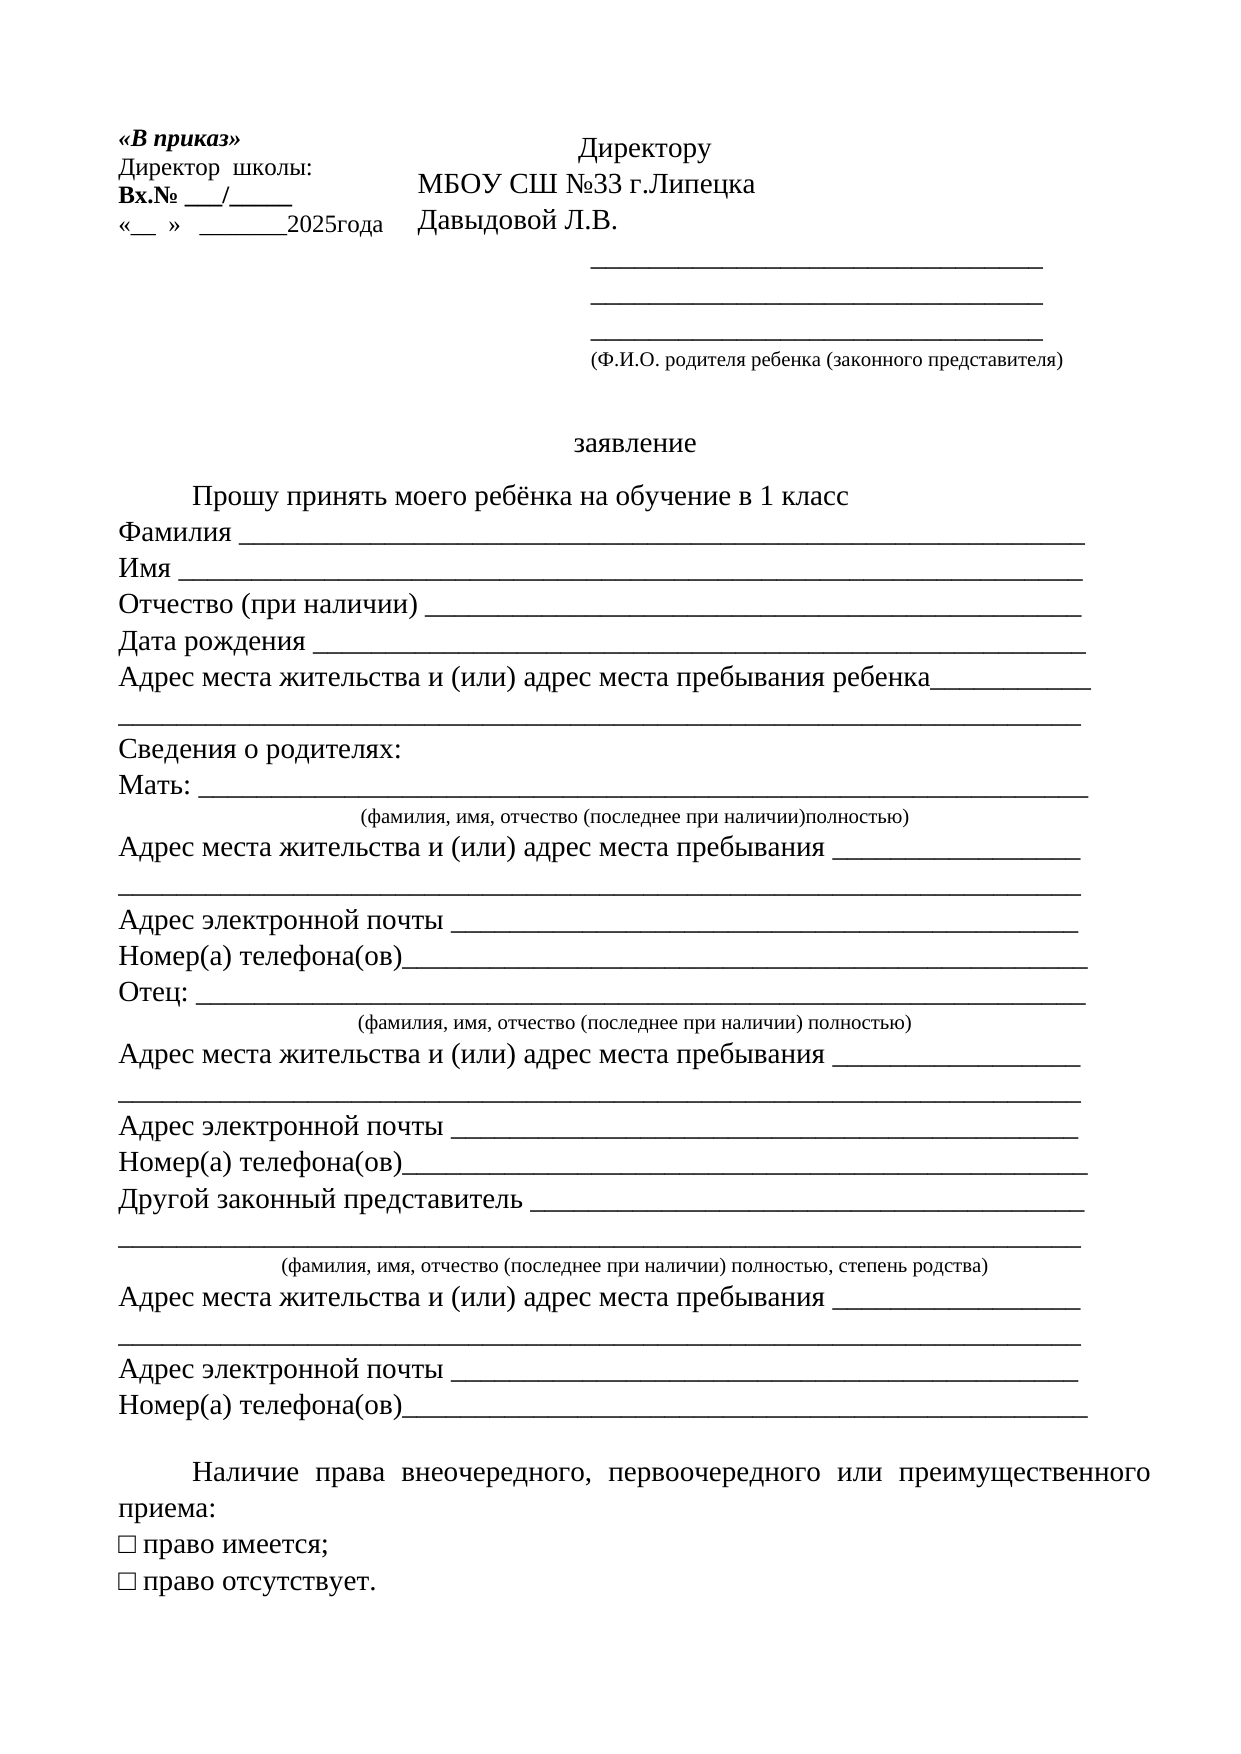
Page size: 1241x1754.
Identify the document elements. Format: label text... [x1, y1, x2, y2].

text Директору [399, 130, 1152, 163]
text Адрес места жительства и (или) адрес места пребывания _________________ [118, 1279, 1152, 1312]
text (фамилия, имя, отчество (последнее при наличии) полностью, степень родства) [118, 1253, 1152, 1277]
text __________________________________________________________________ [118, 1072, 1152, 1106]
text МБОУ СШ №33 г.Липецка [399, 166, 1152, 199]
text (фамилия, имя, отчество (последнее при наличии)полностью) [118, 803, 1152, 828]
text □ право отсутствует. [118, 1563, 1152, 1596]
text Адрес электронной почты ___________________________________________ [118, 1351, 1152, 1385]
text Номер(а) телефона(ов)_______________________________________________ [118, 938, 1152, 971]
text __________________________________________________________________ [118, 1217, 1152, 1250]
text Сведения о родителях: [118, 731, 1152, 765]
text Адрес места жительства и (или) адрес места пребывания ребенка___________ [118, 659, 1152, 692]
text _______________________________ [591, 274, 1152, 308]
text __________________________________________________________________ [118, 866, 1152, 899]
text Имя ______________________________________________________________ [118, 551, 1152, 584]
text __________________________________________________________________ [118, 1315, 1152, 1349]
text __________________________________________________________________ [118, 695, 1152, 729]
text Наличие права внеочередного, первоочередного или преимущественного приема: [118, 1454, 1152, 1524]
text Прошу принять моего ребёнка на обучение в 1 класс [118, 478, 1152, 512]
text Отец: _____________________________________________________________ [118, 974, 1152, 1008]
text Отчество (при наличии) _____________________________________________ [118, 587, 1152, 620]
text _______________________________ [591, 311, 1152, 344]
text Другой законный представитель ______________________________________ [118, 1181, 1152, 1214]
text Номер(а) телефона(ов)_______________________________________________ [118, 1144, 1152, 1178]
text Давыдовой Л.В. [399, 202, 1152, 236]
text (Ф.И.О. родителя ребенка (законного представителя) [591, 347, 1152, 371]
text Адрес электронной почты ___________________________________________ [118, 902, 1152, 935]
text □ право имеется; [118, 1526, 1152, 1560]
table_header «В приказ» Директор школы: Вх.№ ___/_____ «__ » _______2025года [107, 123, 399, 274]
text Адрес электронной почты ___________________________________________ [118, 1108, 1152, 1142]
text Адрес места жительства и (или) адрес места пребывания _________________ [118, 1036, 1152, 1070]
text (фамилия, имя, отчество (последнее при наличии) полностью) [118, 1010, 1152, 1034]
text Дата рождения _____________________________________________________ [118, 623, 1152, 656]
text Адрес места жительства и (или) адрес места пребывания _________________ [118, 829, 1152, 863]
text Фамилия __________________________________________________________ [118, 514, 1152, 548]
text Мать: _____________________________________________________________ [118, 767, 1152, 801]
text _______________________________ [591, 238, 1152, 272]
text заявление [118, 425, 1152, 459]
text Номер(а) телефона(ов)_______________________________________________ [118, 1387, 1152, 1421]
